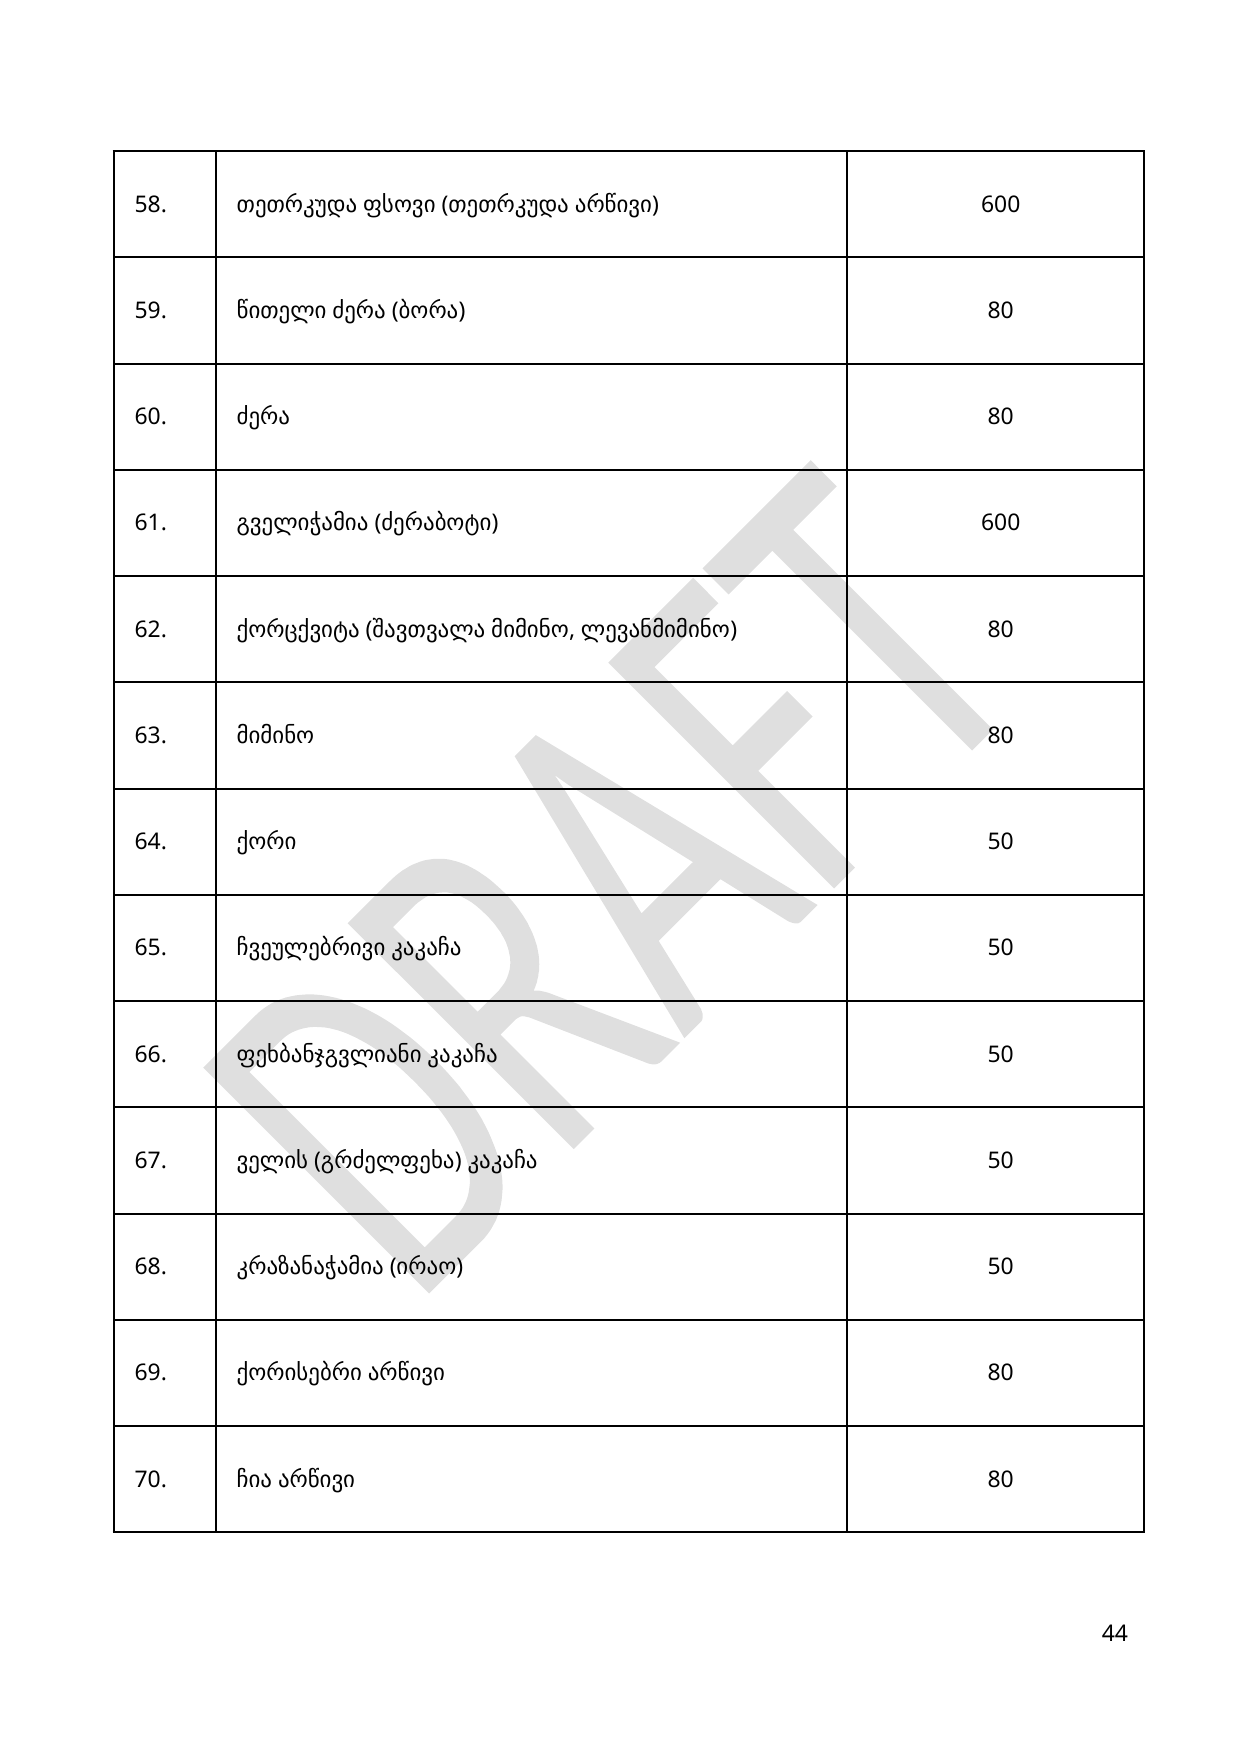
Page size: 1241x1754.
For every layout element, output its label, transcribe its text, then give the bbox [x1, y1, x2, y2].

table_cell 68. [115, 1215, 215, 1319]
table_cell 80 [848, 683, 1143, 787]
table_cell 59. [115, 258, 215, 362]
table_cell 50 [848, 1108, 1143, 1212]
table_cell 61. [115, 471, 215, 575]
table_cell თეთრკუდა ფსოვი (თეთრკუდა არწივი) [217, 152, 846, 256]
table_cell ქორცქვიტა (შავთვალა მიმინო, ლევანმიმინო) [217, 577, 846, 681]
table_cell 80 [848, 258, 1143, 362]
table_cell ქორი [217, 790, 846, 894]
table_cell გველიჭამია (ძერაბოტი) [217, 471, 846, 575]
table_cell 67. [115, 1108, 215, 1212]
table_cell 50 [848, 1002, 1143, 1106]
table_cell 50 [848, 1215, 1143, 1319]
table_cell ქორისებრი არწივი [217, 1321, 846, 1425]
table_cell 80 [848, 365, 1143, 469]
table_cell 50 [848, 896, 1143, 1000]
table_cell 80 [848, 1427, 1143, 1531]
table_cell 50 [848, 790, 1143, 894]
table_cell 80 [848, 1321, 1143, 1425]
table_cell წითელი ძერა (ბორა) [217, 258, 846, 362]
table_cell 80 [848, 577, 1143, 681]
table_cell 70. [115, 1427, 215, 1531]
table_cell 66. [115, 1002, 215, 1106]
table_cell 63. [115, 683, 215, 787]
table_cell 64. [115, 790, 215, 894]
table_cell კრაზანაჭამია (ირაო) [217, 1215, 846, 1319]
table_cell 65. [115, 896, 215, 1000]
table_cell 600 [848, 471, 1143, 575]
table_cell 600 [848, 152, 1143, 256]
table_cell 60. [115, 365, 215, 469]
table_cell 58. [115, 152, 215, 256]
table_cell ჩვეულებრივი კაკაჩა [217, 896, 846, 1000]
table_cell 69. [115, 1321, 215, 1425]
table_cell 62. [115, 577, 215, 681]
table_cell ძერა [217, 365, 846, 469]
table_cell მიმინო [217, 683, 846, 787]
table_cell ველის (გრძელფეხა) კაკაჩა [217, 1108, 846, 1212]
table_cell ფეხბანჯგვლიანი კაკაჩა [217, 1002, 846, 1106]
table_cell ჩია არწივი [217, 1427, 846, 1531]
